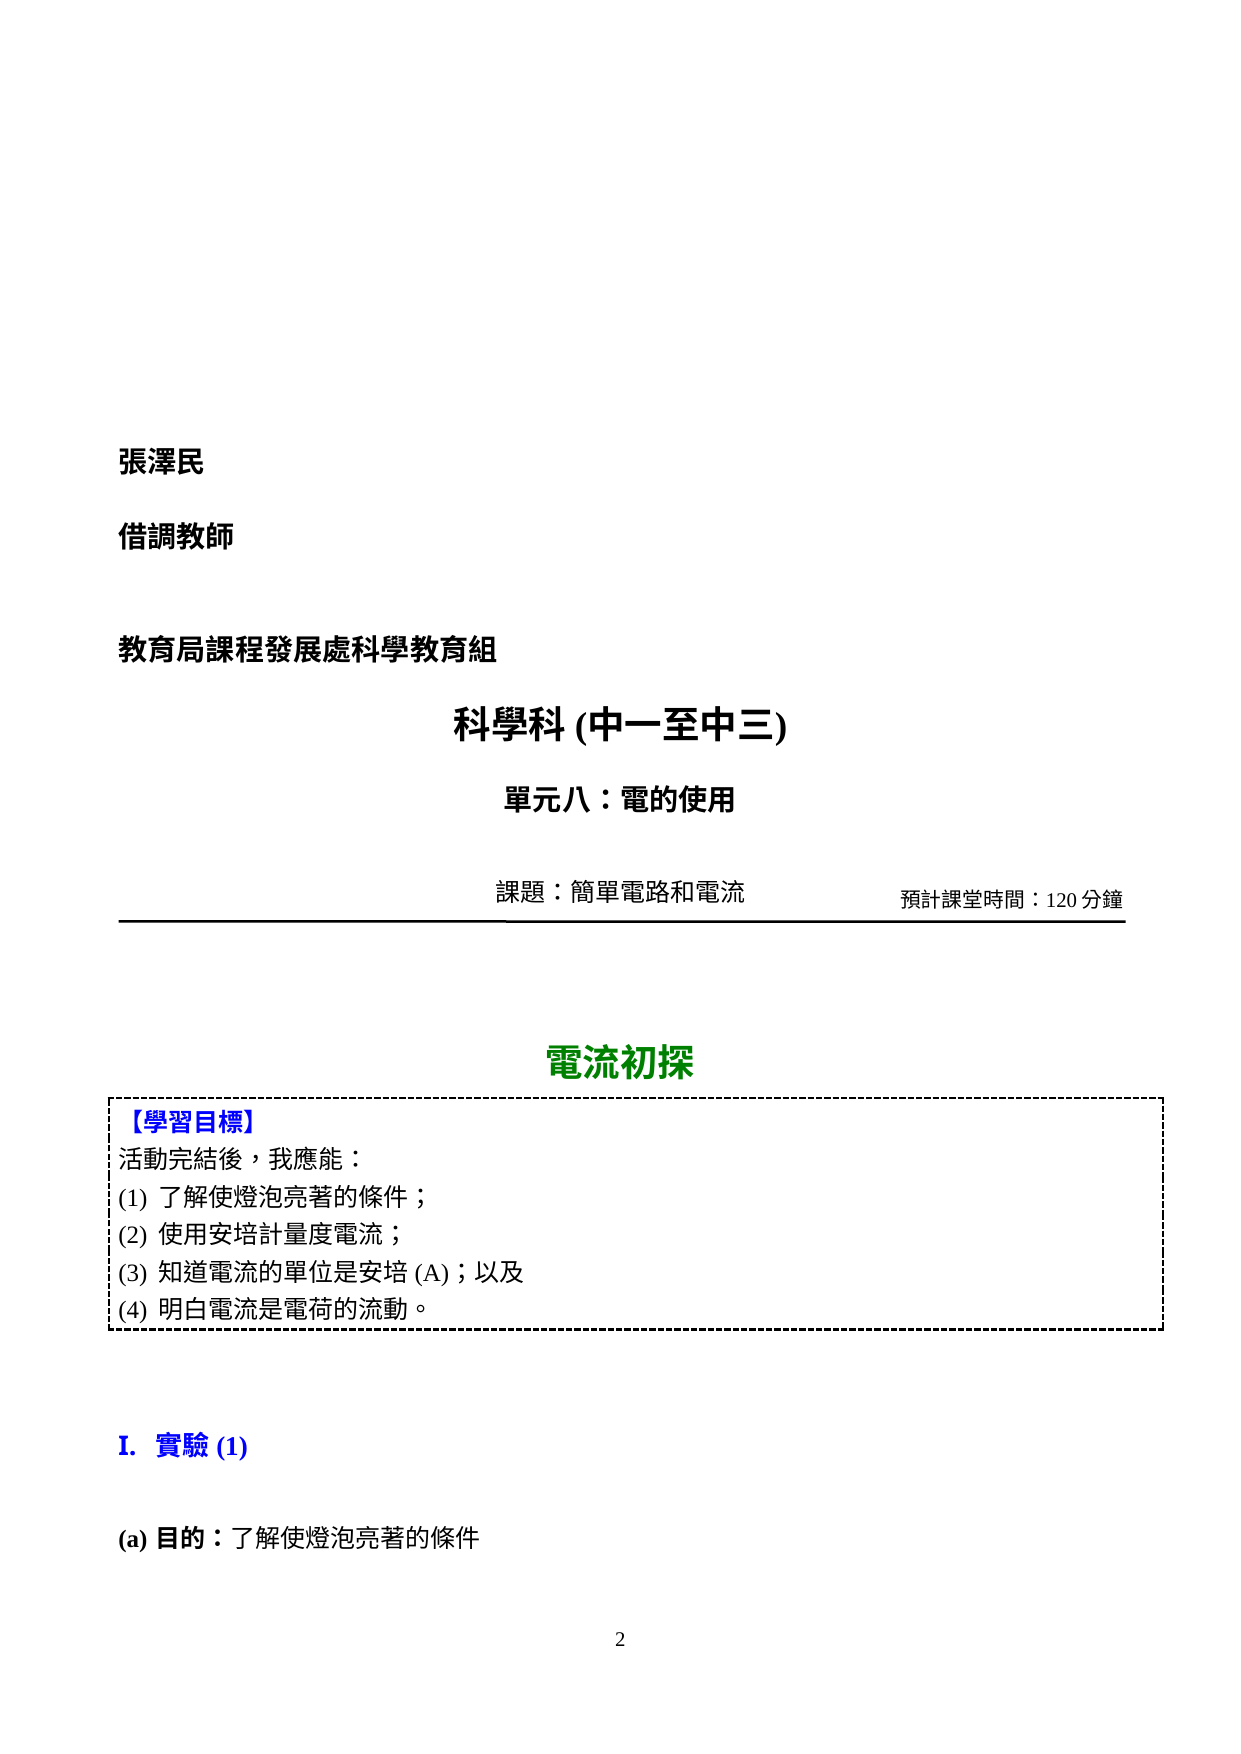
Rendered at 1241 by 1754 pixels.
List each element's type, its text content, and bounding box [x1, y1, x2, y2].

list 知道電流的單位是安培 (A)；以及 [118, 1251, 1122, 1285]
list 了解使燈泡亮著的條件； [118, 1176, 1122, 1214]
text 活動完結後，我應能： [118, 1139, 1122, 1176]
text 單元八：電的使用 [118, 760, 1122, 835]
text 電流初探 [118, 1022, 1122, 1097]
list 目的：了解使燈泡亮著的條件 [118, 1518, 1122, 1556]
list 使用安培計量度電流； [118, 1214, 1122, 1251]
list 明白電流是電荷的流動。 [108, 1285, 1164, 1331]
text 【學習目標】 [108, 1097, 1164, 1139]
list 實驗 (1) [118, 1406, 1122, 1481]
text 科學科 (中一至中三) [118, 685, 1122, 760]
text 教育局課程發展處科學教育組 [118, 610, 1122, 685]
text 張澤民 [118, 422, 1122, 497]
text 課題：簡單電路和電流 [118, 872, 1122, 910]
text 借調教師 [118, 497, 1122, 572]
